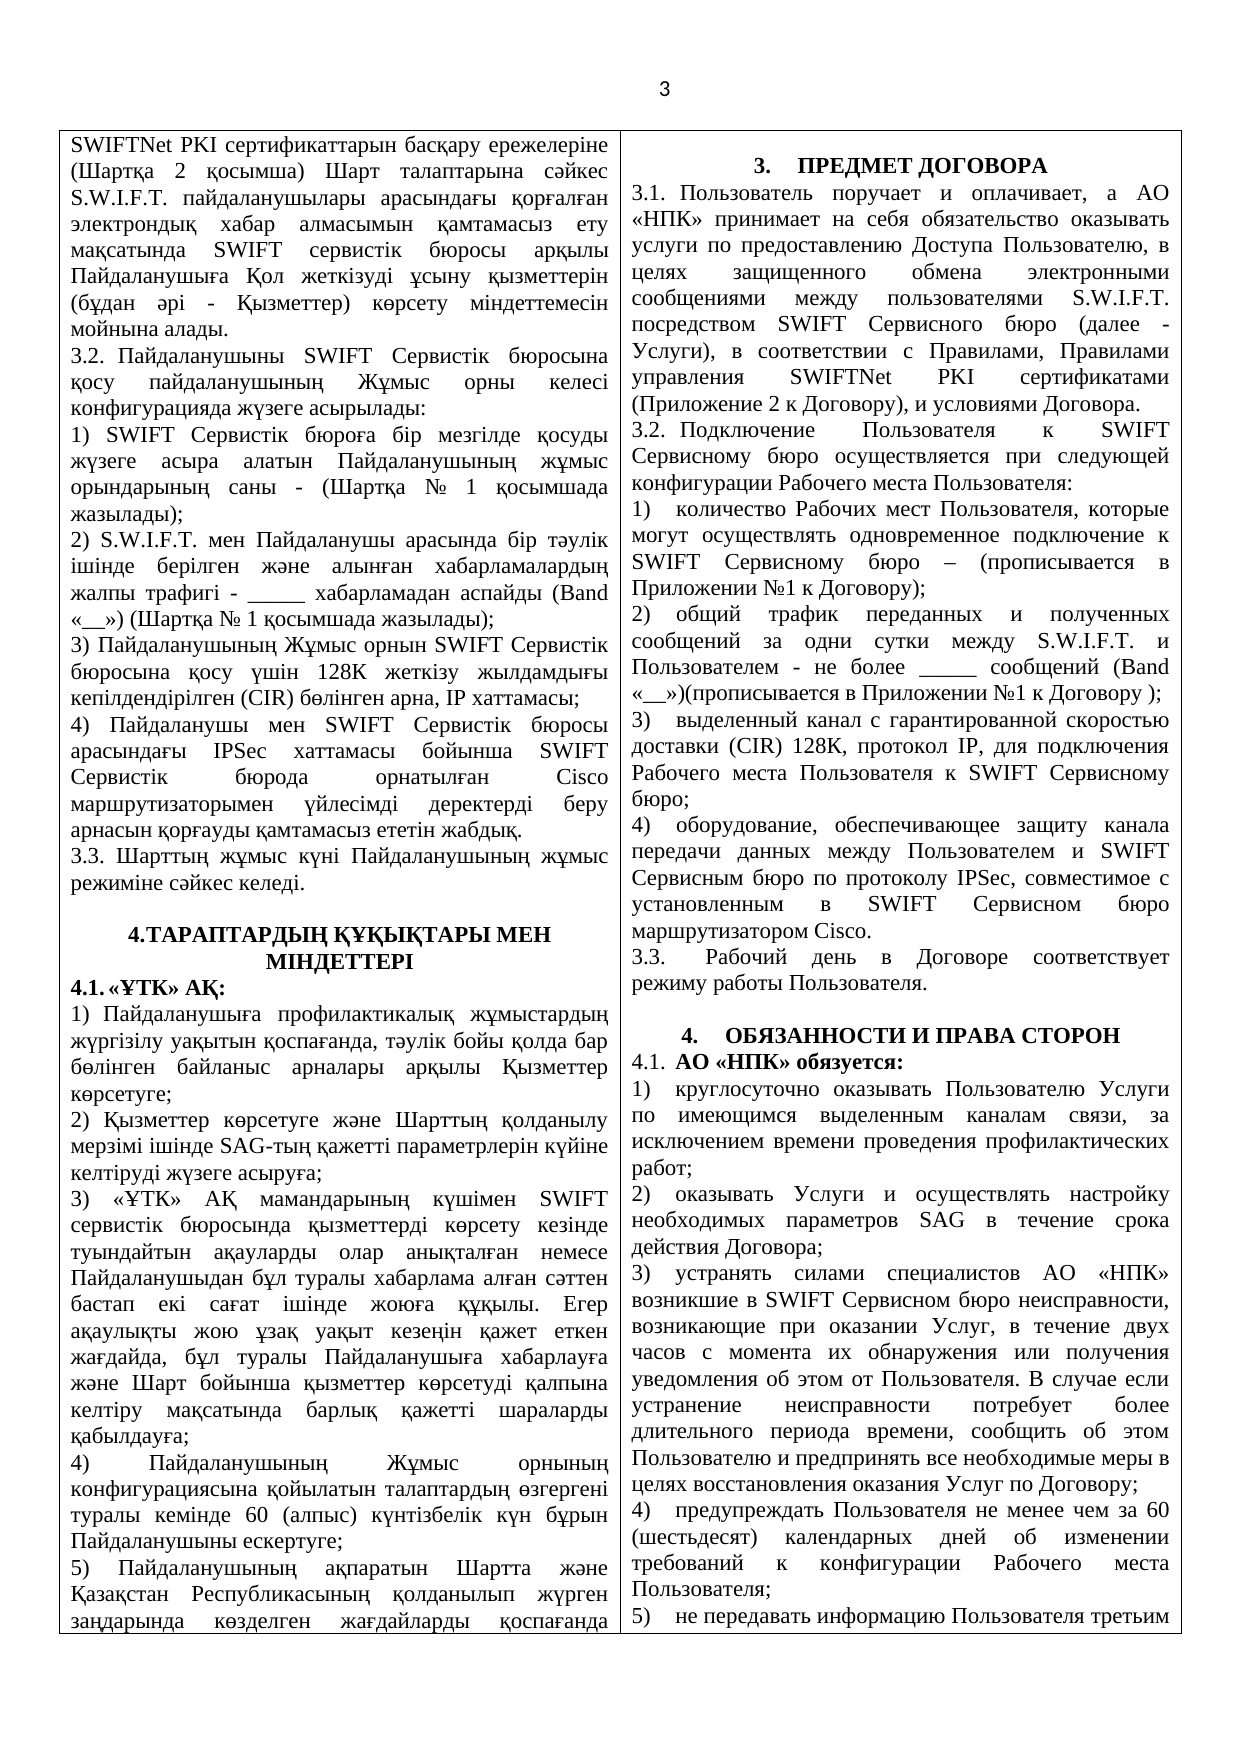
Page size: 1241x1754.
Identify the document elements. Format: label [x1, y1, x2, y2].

table_header [60, 131, 620, 1633]
table_header [621, 131, 1181, 1633]
